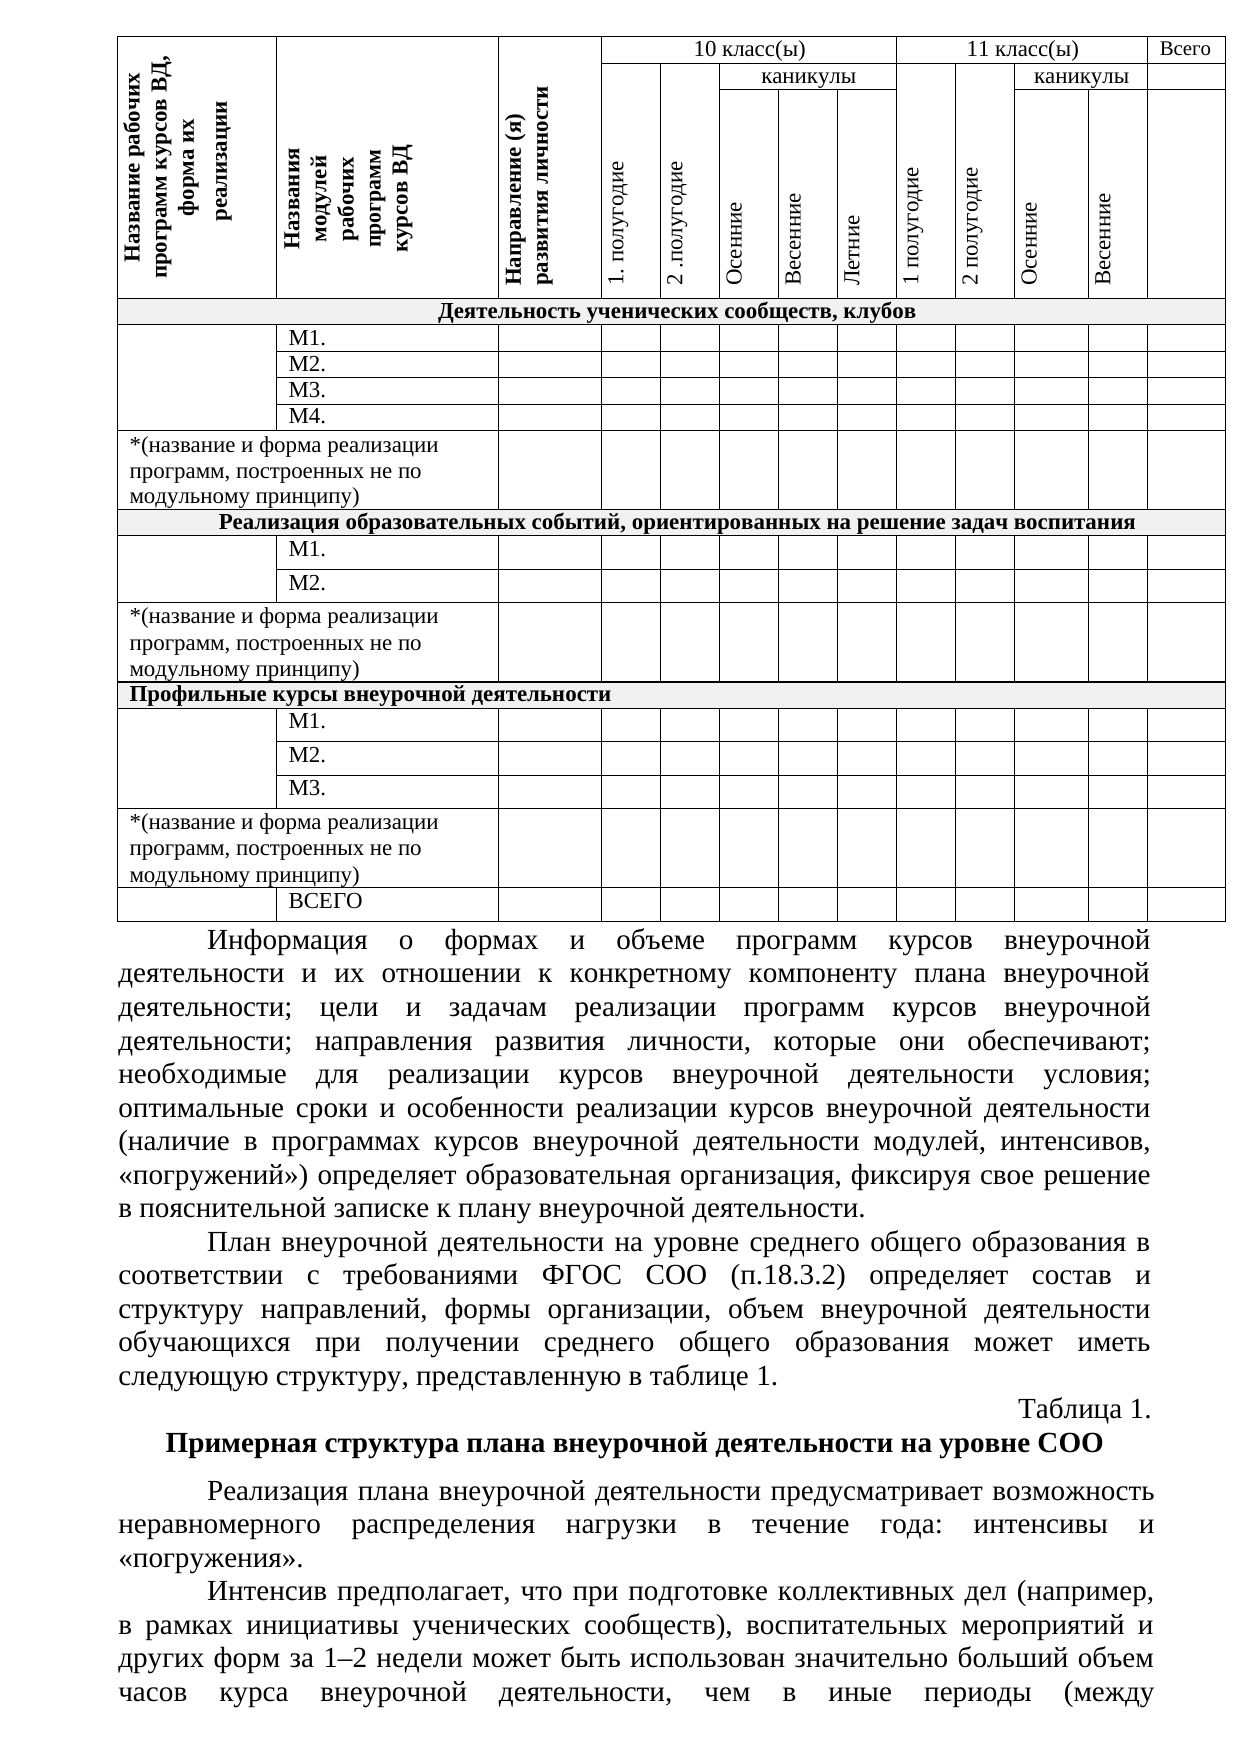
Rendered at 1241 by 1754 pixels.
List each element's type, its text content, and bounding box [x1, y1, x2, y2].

table_cell [499, 603, 601, 681]
table_cell [1089, 742, 1147, 775]
table_cell [720, 325, 778, 351]
table_cell [720, 776, 778, 808]
table_cell [1148, 603, 1225, 681]
table_cell [1015, 378, 1088, 403]
table_cell [779, 431, 837, 509]
table_cell [602, 431, 660, 509]
table_cell каникулы [720, 64, 896, 89]
table_cell [1089, 325, 1147, 351]
table_cell [661, 431, 719, 509]
table_cell [602, 742, 660, 775]
table_cell [779, 709, 837, 741]
table_cell [838, 809, 896, 887]
table_cell [602, 570, 660, 602]
table_cell [1015, 570, 1088, 602]
table_cell [499, 352, 601, 377]
table_cell [720, 709, 778, 741]
table_header Название рабочих программ курсов ВД, форма их реализации [118, 37, 276, 298]
table_cell [1015, 776, 1088, 808]
table_cell [1089, 378, 1147, 403]
table_cell [1089, 431, 1147, 509]
table_cell [1015, 352, 1088, 377]
table_cell [602, 776, 660, 808]
table_cell [118, 325, 276, 430]
table_cell [1148, 776, 1225, 808]
table_cell [838, 570, 896, 602]
table_cell [1089, 809, 1147, 887]
table_cell [1148, 742, 1225, 775]
table_cell Летние [838, 90, 896, 298]
table_cell [1148, 570, 1225, 602]
table_cell [661, 709, 719, 741]
table_cell М3. [277, 776, 498, 808]
table_cell [956, 405, 1014, 430]
table_cell [779, 570, 837, 602]
table_header 11 класс(ы) [897, 37, 1147, 62]
table_cell [779, 809, 837, 887]
table_cell [661, 742, 719, 775]
table_cell [1089, 405, 1147, 430]
table_cell [1015, 709, 1088, 741]
table_cell 2 .полугодие [661, 64, 719, 298]
table_cell [897, 603, 955, 681]
table_cell [1148, 352, 1225, 377]
text Примерная структура плана внеурочной деятельности на уровне СОО [118, 1425, 1151, 1459]
table_cell [661, 378, 719, 403]
table_cell *(название и форма реализации программ, построенных не по модульному принципу) [118, 431, 498, 509]
table_cell [956, 570, 1014, 602]
table_cell [720, 570, 778, 602]
table_cell [720, 742, 778, 775]
table_header Всего [1148, 37, 1225, 62]
table_cell [1148, 90, 1225, 298]
table_cell [779, 536, 837, 569]
table_cell [118, 888, 276, 921]
table_cell [499, 536, 601, 569]
table_cell М2. [277, 742, 498, 775]
table_cell [897, 776, 955, 808]
table_cell [838, 776, 896, 808]
table_cell [779, 603, 837, 681]
table_cell М1. [277, 325, 498, 351]
text Информация о формах и объеме программ курсов внеурочной деятельности и их отношении к конкретному компоненту плана внеурочной деятельности; цели и задачам реализации программ курсов внеурочной деятельности; направления развития личности, которые они обеспечивают; необходимые для реализации курсов внеурочной деятельности условия; оптимальные сроки и особенности реализации курсов внеурочной деятельности (наличие в программах курсов внеурочной деятельности модулей, интенсивов, «погружений») определяет образовательная организация, фиксируя свое решение в пояснительной записке к плану внеурочной деятельности. [118, 922, 1151, 1224]
table_cell [897, 431, 955, 509]
table_cell [499, 709, 601, 741]
table_cell [956, 776, 1014, 808]
table_cell [838, 352, 896, 377]
table_cell [897, 742, 955, 775]
table_cell 2 полугодие [956, 64, 1014, 298]
table_cell [1089, 888, 1147, 921]
table_cell [118, 536, 276, 602]
table_cell [720, 603, 778, 681]
table_cell [661, 536, 719, 569]
table_cell 1 полугодие [897, 64, 955, 298]
table_cell [779, 325, 837, 351]
table_cell каникулы [1015, 64, 1147, 89]
table_cell [897, 709, 955, 741]
table_cell [1015, 603, 1088, 681]
table_cell ВСЕГО [277, 888, 498, 921]
table_cell [1148, 325, 1225, 351]
table_cell [838, 742, 896, 775]
table_cell Осенние [720, 90, 778, 298]
table_cell [1148, 64, 1225, 89]
table_cell [956, 742, 1014, 775]
table_cell [956, 431, 1014, 509]
table_cell [602, 325, 660, 351]
table_cell *(название и форма реализации программ, построенных не по модульному принципу) [118, 809, 498, 887]
table_cell [602, 536, 660, 569]
table_cell [661, 352, 719, 377]
table_cell [779, 352, 837, 377]
table_cell [838, 378, 896, 403]
table_cell [661, 325, 719, 351]
table_cell [838, 603, 896, 681]
table_cell [838, 709, 896, 741]
table_cell М2. [277, 570, 498, 602]
table_cell *(название и форма реализации программ, построенных не по модульному принципу) [118, 603, 498, 681]
table_cell [499, 378, 601, 403]
table_cell [499, 325, 601, 351]
text Реализация плана внеурочной деятельности предусматривает возможность неравномерного распределения нагрузки в течение года: интенсивы и «погружения». [118, 1473, 1155, 1573]
table_cell [661, 888, 719, 921]
table_cell Профильные курсы внеурочной деятельности [118, 683, 1225, 708]
text Таблица 1. [118, 1392, 1151, 1425]
table_cell [897, 809, 955, 887]
table_cell [1148, 709, 1225, 741]
table_cell [499, 776, 601, 808]
table_cell Весенние [1089, 90, 1147, 298]
table_cell [499, 405, 601, 430]
table_cell [956, 325, 1014, 351]
table_cell [1089, 352, 1147, 377]
table_cell [661, 603, 719, 681]
table_cell Деятельность ученических сообществ, клубов [118, 299, 1225, 324]
table_cell [720, 378, 778, 403]
table_cell [1089, 709, 1147, 741]
table_cell [1148, 405, 1225, 430]
table_cell [956, 888, 1014, 921]
table_cell [1015, 888, 1088, 921]
table_cell [779, 776, 837, 808]
table_cell [720, 405, 778, 430]
table_cell [499, 431, 601, 509]
table_cell [1089, 776, 1147, 808]
table_cell [897, 536, 955, 569]
table_cell [499, 888, 601, 921]
table_cell [499, 742, 601, 775]
table_cell [897, 325, 955, 351]
table_cell [838, 325, 896, 351]
table_cell Реализация образовательных событий, ориентированных на решение задач воспитания [118, 510, 1225, 535]
table_cell [956, 603, 1014, 681]
table_cell [897, 570, 955, 602]
table_cell М1. [277, 709, 498, 741]
table_cell Весенние [779, 90, 837, 298]
table_cell [499, 809, 601, 887]
table_cell [602, 352, 660, 377]
table_cell М2. [277, 352, 498, 377]
table_cell [661, 809, 719, 887]
table_cell [602, 809, 660, 887]
table_cell [499, 570, 601, 602]
table_cell [956, 536, 1014, 569]
table_cell [1015, 809, 1088, 887]
table_cell [956, 352, 1014, 377]
table_cell [838, 405, 896, 430]
table_cell [661, 776, 719, 808]
table_cell [720, 888, 778, 921]
table_cell [720, 809, 778, 887]
table_cell [1015, 405, 1088, 430]
table_cell [602, 378, 660, 403]
table_cell 1. полугодие [602, 64, 660, 298]
table_cell [1148, 888, 1225, 921]
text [118, 1573, 1155, 1708]
table_cell [1089, 603, 1147, 681]
table_header Названия модулей рабочих программ курсов ВД [277, 37, 498, 298]
table_cell М1. [277, 536, 498, 569]
table_cell [602, 603, 660, 681]
table_cell [897, 405, 955, 430]
table_cell [956, 709, 1014, 741]
text План внеурочной деятельности на уровне среднего общего образования в соответствии с требованиями ФГОС СОО (п.18.3.2) определяет состав и структуру направлений, формы организации, объем внеурочной деятельности обучающихся при получении среднего общего образования может иметь следующую структуру, представленную в таблице 1. [118, 1224, 1151, 1392]
table_cell [661, 405, 719, 430]
table_cell [720, 536, 778, 569]
table_cell [720, 352, 778, 377]
table_cell [779, 405, 837, 430]
table_cell [1015, 325, 1088, 351]
table_cell [1148, 536, 1225, 569]
table_cell М4. [277, 405, 498, 430]
table_header Направление (я) развития личности [499, 37, 601, 298]
table_cell [779, 888, 837, 921]
table_cell [956, 378, 1014, 403]
table_cell [838, 888, 896, 921]
table_cell [602, 709, 660, 741]
table_cell [1015, 536, 1088, 569]
table_cell [897, 378, 955, 403]
table_cell [1148, 431, 1225, 509]
table_cell [897, 888, 955, 921]
table_cell [118, 709, 276, 808]
table_cell [838, 536, 896, 569]
table_cell [779, 742, 837, 775]
table_cell [602, 888, 660, 921]
table_cell [779, 378, 837, 403]
table_cell [661, 570, 719, 602]
table_cell [720, 431, 778, 509]
table_cell [897, 352, 955, 377]
table_cell [602, 405, 660, 430]
table_cell М3. [277, 378, 498, 403]
table_cell [1015, 742, 1088, 775]
table_cell [1089, 536, 1147, 569]
table_cell [1089, 570, 1147, 602]
table_cell Осенние [1015, 90, 1088, 298]
table_cell [956, 809, 1014, 887]
table_cell [1148, 378, 1225, 403]
table_cell [838, 431, 896, 509]
table_cell [1015, 431, 1088, 509]
table_header 10 класс(ы) [602, 37, 896, 62]
table_cell [1148, 809, 1225, 887]
